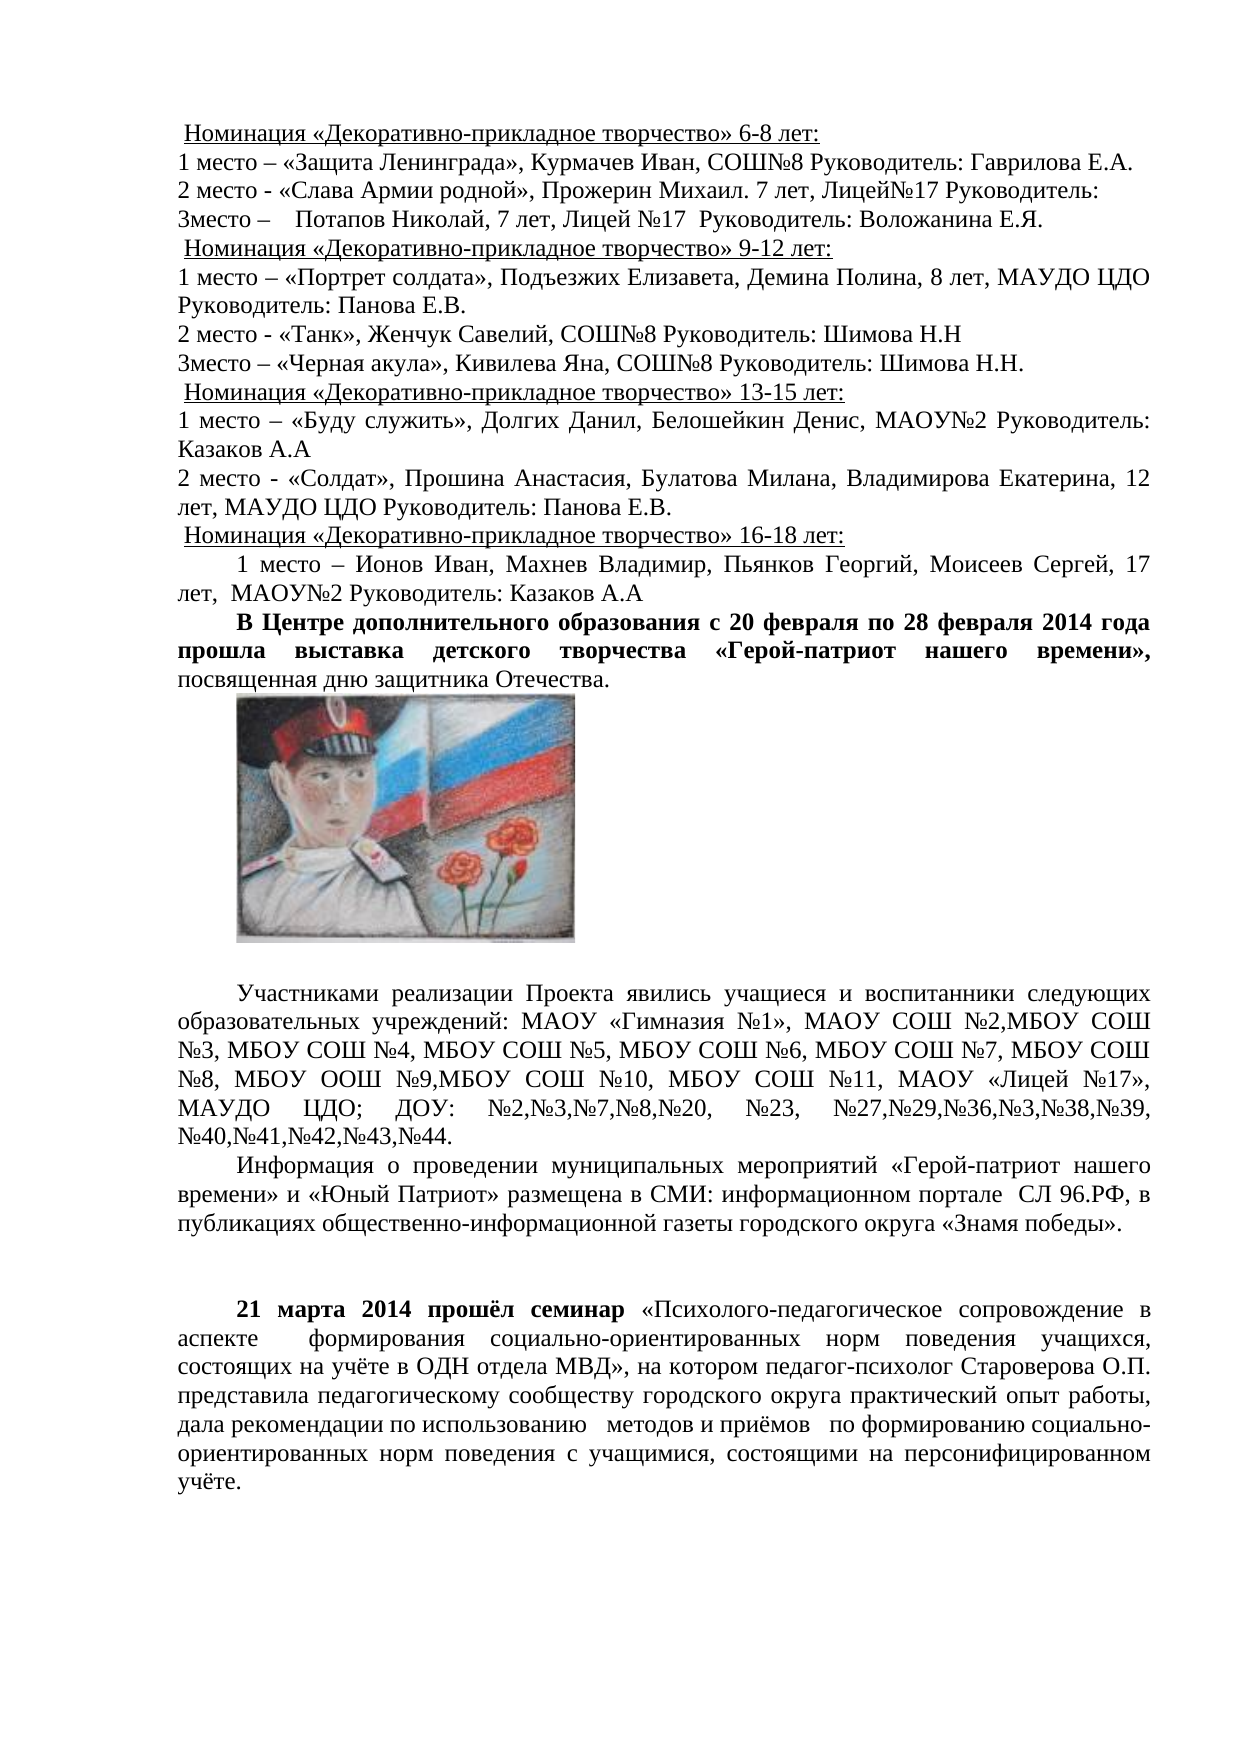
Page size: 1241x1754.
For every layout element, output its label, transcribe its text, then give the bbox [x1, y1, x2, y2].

text 3место – Потапов Николай, 7 лет, Лицей №17 Руководитель: Воложанина Е.Я. [177, 204, 1152, 233]
text 1 место – «Портрет солдата», Подъезжих Елизавета, Демина Полина, 8 лет, МАУДО ЦДО Руководитель: Панова Е.В. [177, 262, 1152, 319]
text 1 место – «Защита Ленинграда», Курмачев Иван, СОШ№8 Руководитель: Гаврилова Е.А. [177, 147, 1152, 176]
text Участниками реализации Проекта явились учащиеся и воспитанники следующих образовательных учреждений: МАОУ «Гимназия №1», МАОУ СОШ №2,МБОУ СОШ №3, МБОУ СОШ №4, МБОУ СОШ №5, МБОУ СОШ №6, МБОУ СОШ №7, МБОУ СОШ №8, МБОУ ООШ №9,МБОУ СОШ №10, МБОУ СОШ №11, МАОУ «Лицей №17», МАУДО ЦДО; ДОУ: №2,№3,№7,№8,№20, №23, №27,№29,№36,№3,№38,№39, №40,№41,№42,№43,№44. [177, 978, 1152, 1150]
text 2 место - «Танк», Женчук Савелий, СОШ№8 Руководитель: Шимова Н.Н [177, 319, 1152, 348]
text 1 место – Ионов Иван, Махнев Владимир, Пьянков Георгий, Моисеев Сергей, 17 лет, МАОУ№2 Руководитель: Казаков А.А [177, 549, 1152, 607]
text Номинация «Декоративно-прикладное творчество» 6-8 лет: [177, 118, 1152, 147]
text 3место – «Черная акула», Кивилева Яна, СОШ№8 Руководитель: Шимова Н.Н. [177, 348, 1152, 377]
text В Центре дополнительного образования с 20 февраля по 28 февраля 2014 года прошла выставка детского творчества «Герой-патриот нашего времени», посвященная дню защитника Отечества. [177, 607, 1152, 693]
text Номинация «Декоративно-прикладное творчество» 16-18 лет: [177, 521, 1152, 549]
text Информация о проведении муниципальных мероприятий «Герой-патриот нашего времени» и «Юный Патриот» размещена в СМИ: информационном портале СЛ 96.РФ, в публикациях общественно-информационной газеты городского округа «Знамя победы». [177, 1150, 1152, 1236]
text 2 место - «Солдат», Прошина Анастасия, Булатова Милана, Владимирова Екатерина, 12 лет, МАУДО ЦДО Руководитель: Панова Е.В. [177, 463, 1152, 521]
text 2 место - «Слава Армии родной», Прожерин Михаил. 7 лет, Лицей№17 Руководитель: [177, 176, 1152, 204]
picture [236, 693, 576, 943]
text 1 место – «Буду служить», Долгих Данил, Белошейкин Денис, МАОУ№2 Руководитель: Казаков А.А [177, 406, 1152, 463]
text Номинация «Декоративно-прикладное творчество» 9-12 лет: [177, 233, 1152, 262]
text Номинация «Декоративно-прикладное творчество» 13-15 лет: [177, 377, 1152, 406]
text 21 марта 2014 прошёл семинар «Психолого-педагогическое сопровождение в аспекте формирования социально-ориентированных норм поведения учащихся, состоящих на учёте в ОДН отдела МВД», на котором педагог-психолог Староверова О.П. представила педагогическому сообществу городского округа практический опыт работы, дала рекомендации по использованию методов и приёмов по формированию социально-ориентированных норм поведения с учащимися, состоящими на персонифицированном учёте. [177, 1294, 1152, 1495]
